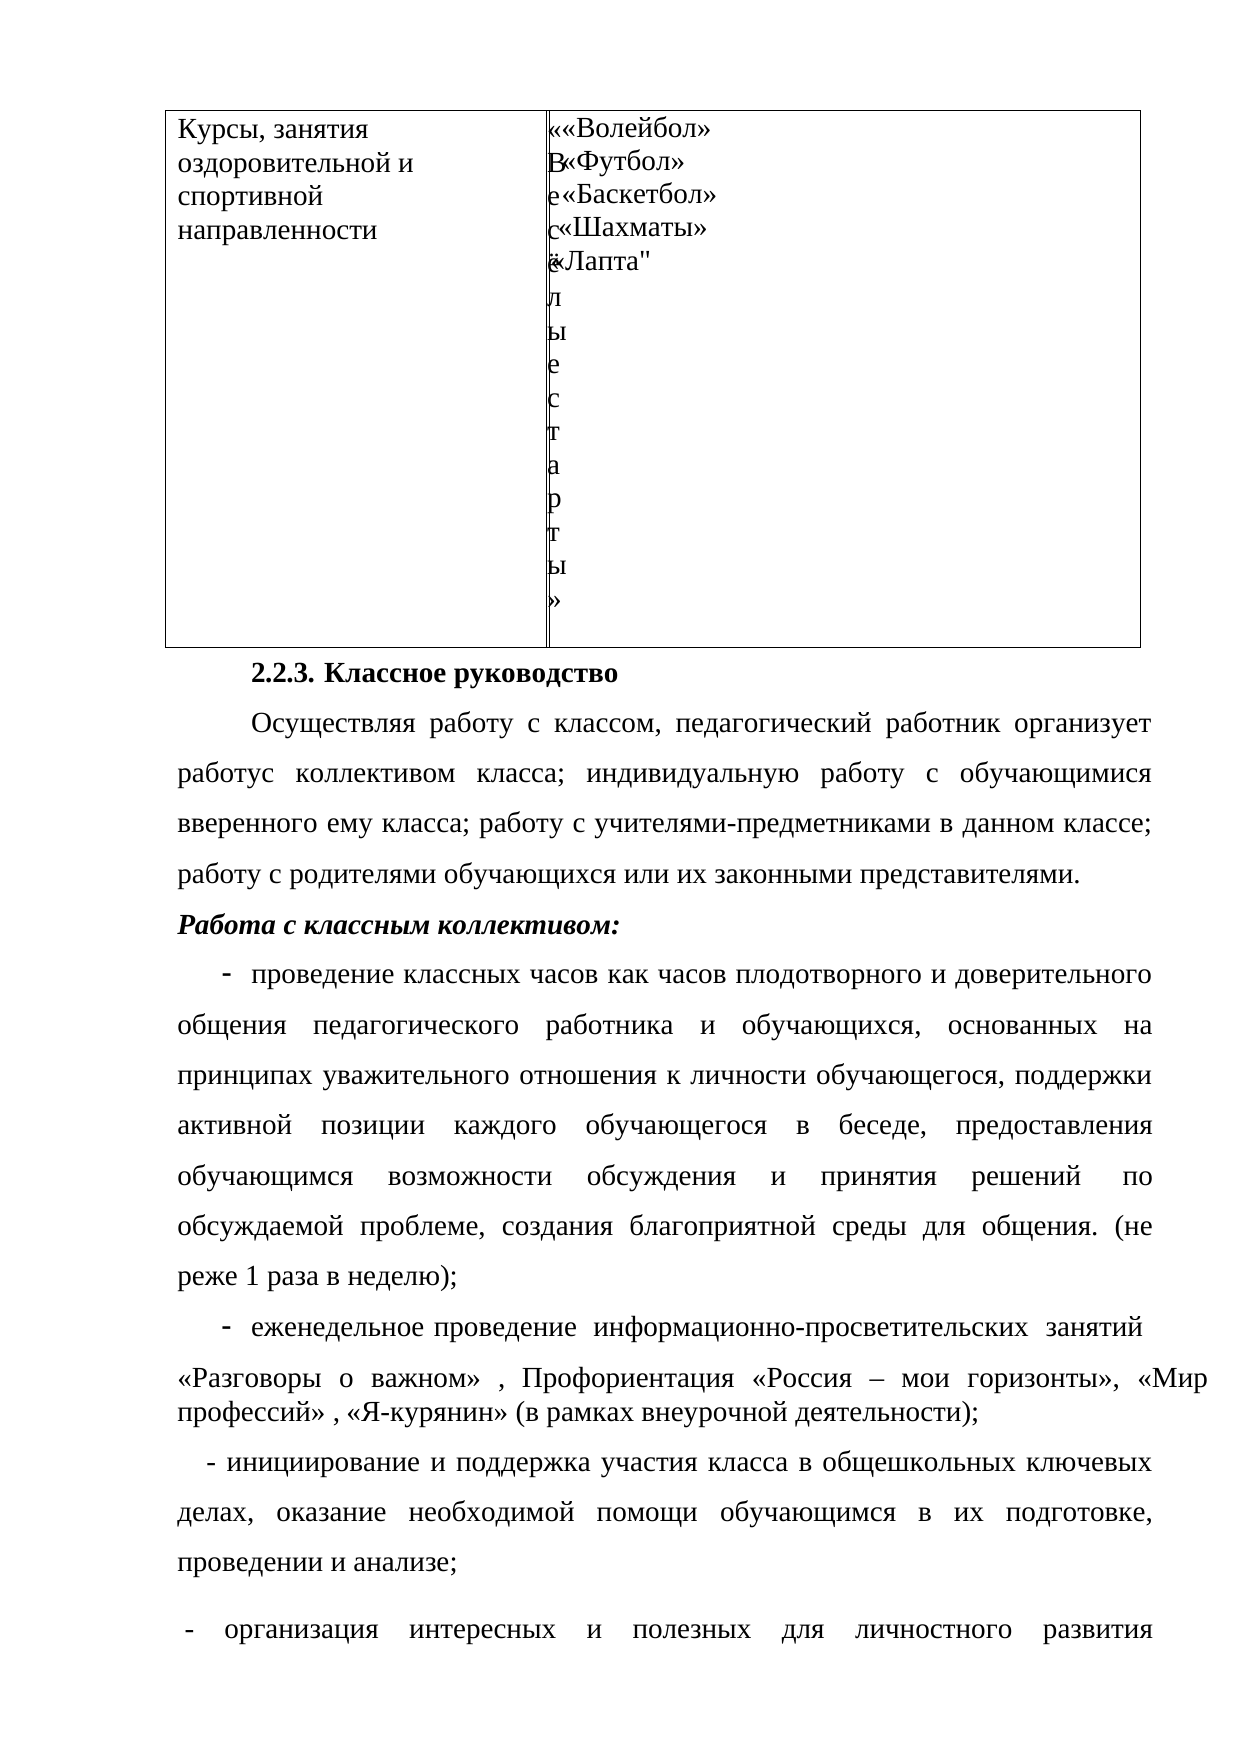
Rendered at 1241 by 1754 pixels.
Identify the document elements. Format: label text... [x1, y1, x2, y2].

table_cell «Волейбол» «Футбол» «Баскетбол» «Шахматы» «Лапта" [550, 111, 1140, 647]
subtitle Работа с классным коллективом: [177, 907, 1209, 941]
table_cell Курсы, занятия оздоровительной и спортивной направленности [166, 111, 546, 647]
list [177, 1612, 1153, 1645]
text «Разговоры о важном» , Профориентация «Россия – мои горизонты», «Мир профессий» , «Я-курянин» (в рамках внеурочной деятельности); [177, 1360, 1209, 1427]
list еженедельное проведение информационно-просветительских занятий [221, 1309, 1209, 1343]
subtitle Классное руководство [251, 655, 1209, 688]
text Осуществляя работу с классом, педагогический работник организует работус коллективом класса; индивидуальную работу с обучающимися вверенного ему класса; работу с учителями-предметниками в данном классе; работу с родителями обучающихся или их законными представителями. [177, 705, 1152, 889]
list инициирование и поддержка участия класса в общешкольных ключевых делах, оказание необходимой помощи обучающимся в их подготовке, проведении и анализе; [177, 1444, 1153, 1578]
list проведение классных часов как часов плодотворного и доверительного общения педагогического работника и обучающихся, основанных на принципах уважительного отношения к личности обучающегося, поддержки активной позиции каждого обучающегося в беседе, предоставления обучающимся возможности обсуждения и принятия решений по обсуждаемой проблеме, создания благоприятной среды для общения. (не реже 1 раза в неделю); [177, 956, 1153, 1292]
